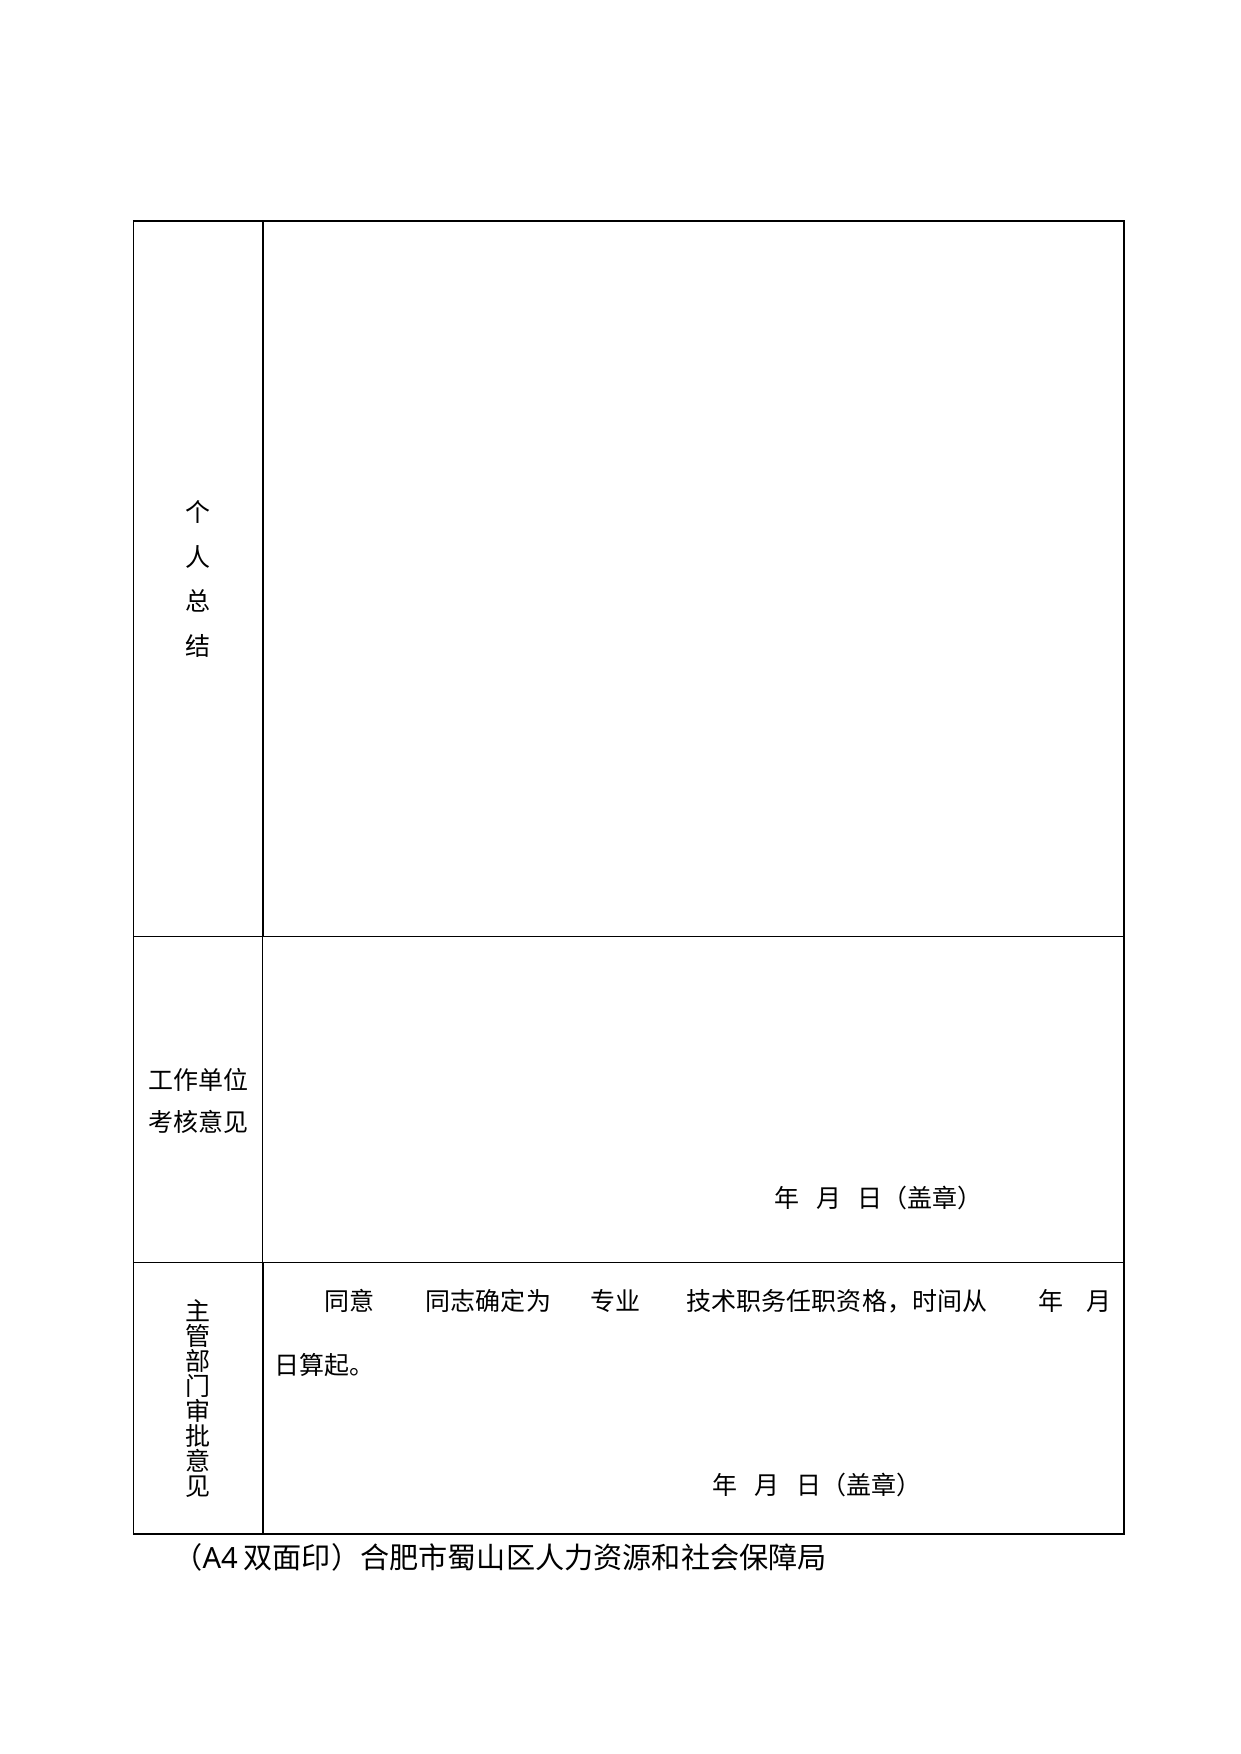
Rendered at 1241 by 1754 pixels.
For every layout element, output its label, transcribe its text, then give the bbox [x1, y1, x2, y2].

table_cell 主管部门审批意见 [134, 1263, 262, 1533]
table_cell 工作单位考核意见 [134, 937, 262, 1262]
table_header 个人总结 [134, 222, 262, 936]
table_header [264, 222, 1123, 936]
table_cell 年 月 日（盖章） [263, 937, 1123, 1262]
text （A4双面印）合肥市蜀山区人力资源和社会保障局 [153, 1535, 1087, 1577]
table_cell 同意 同志确定为 专业 技术职务任职资格，时间从 年 月 日算起。 年 月 日（盖章） [264, 1263, 1123, 1533]
